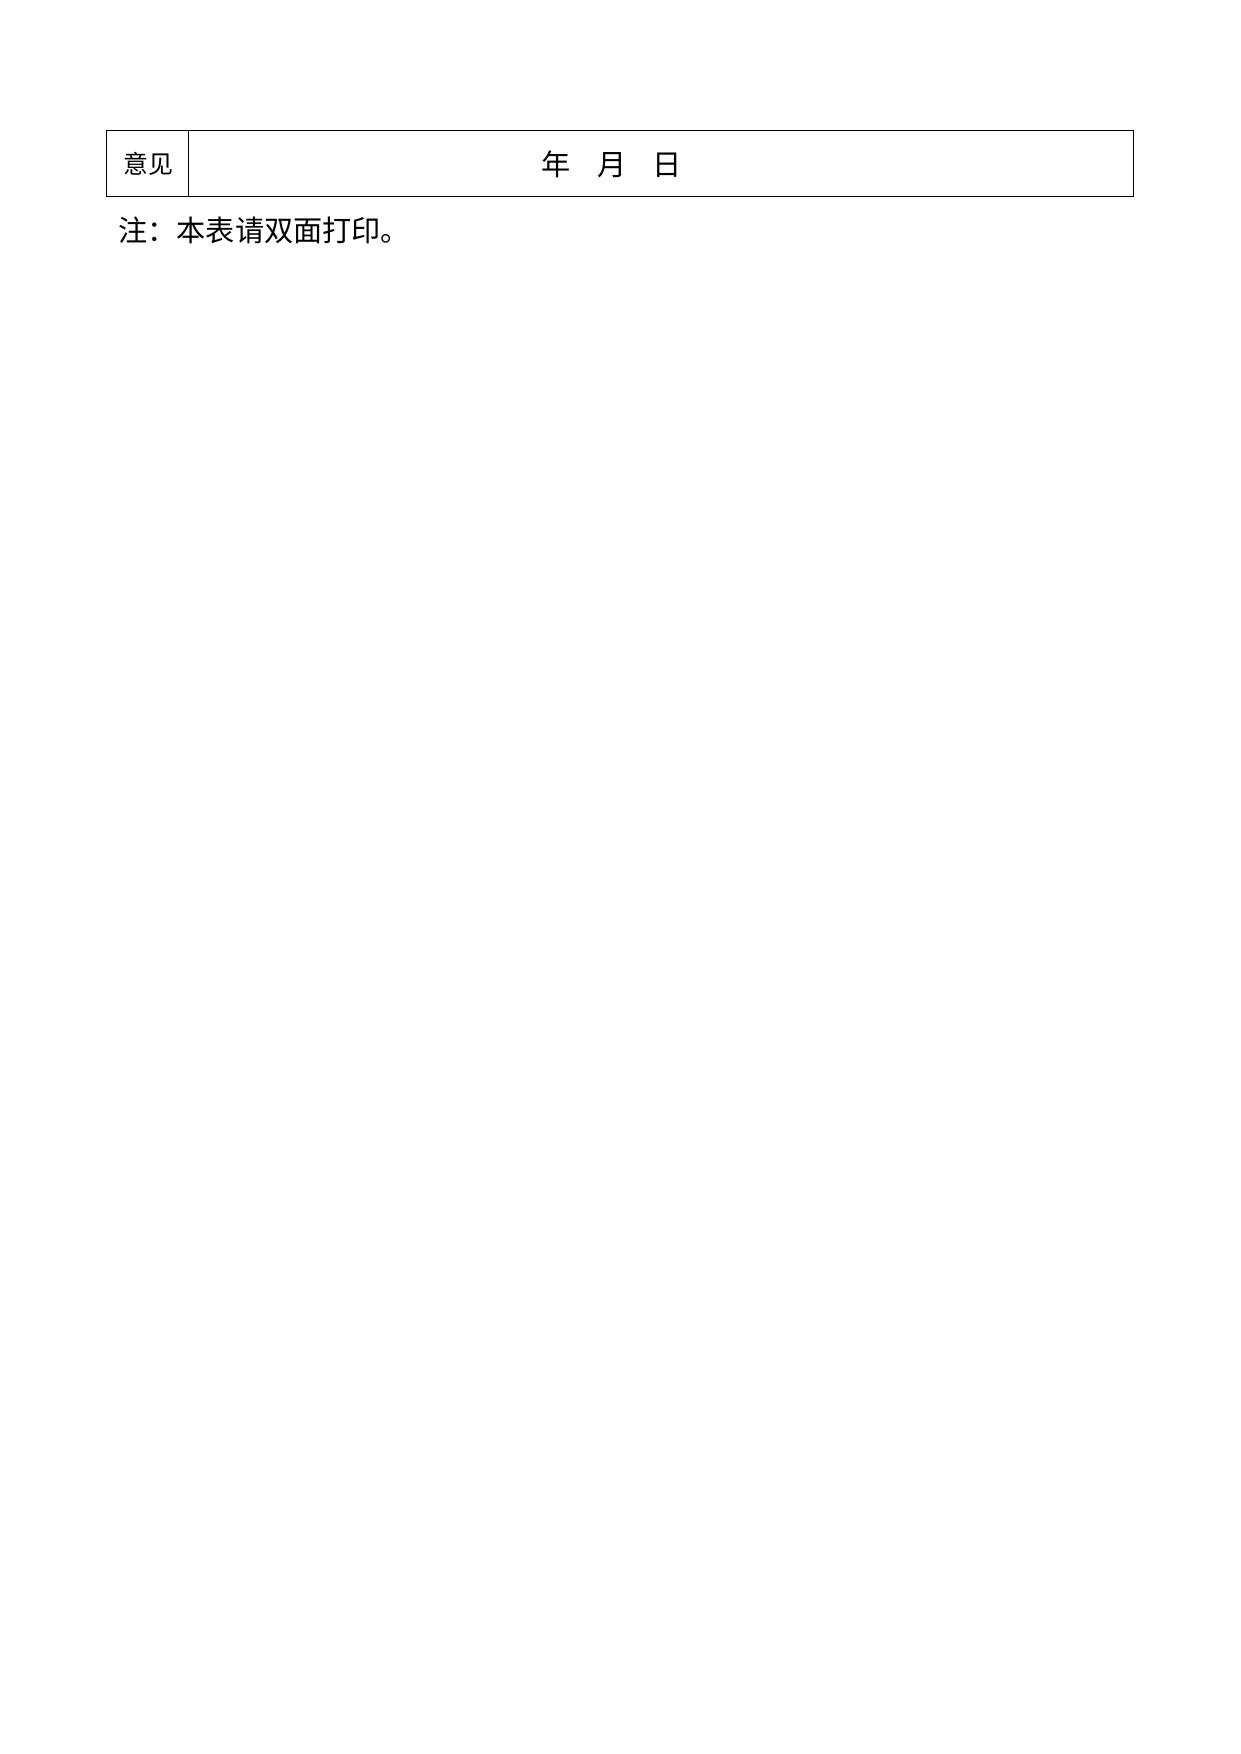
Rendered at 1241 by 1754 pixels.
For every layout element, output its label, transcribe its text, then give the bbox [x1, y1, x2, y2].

table_cell 学院盖章 年 月 日 [189, 131, 1133, 196]
table_cell 学院审批意见 [107, 131, 188, 196]
text 注：本表请双面打印。 [118, 197, 1122, 262]
